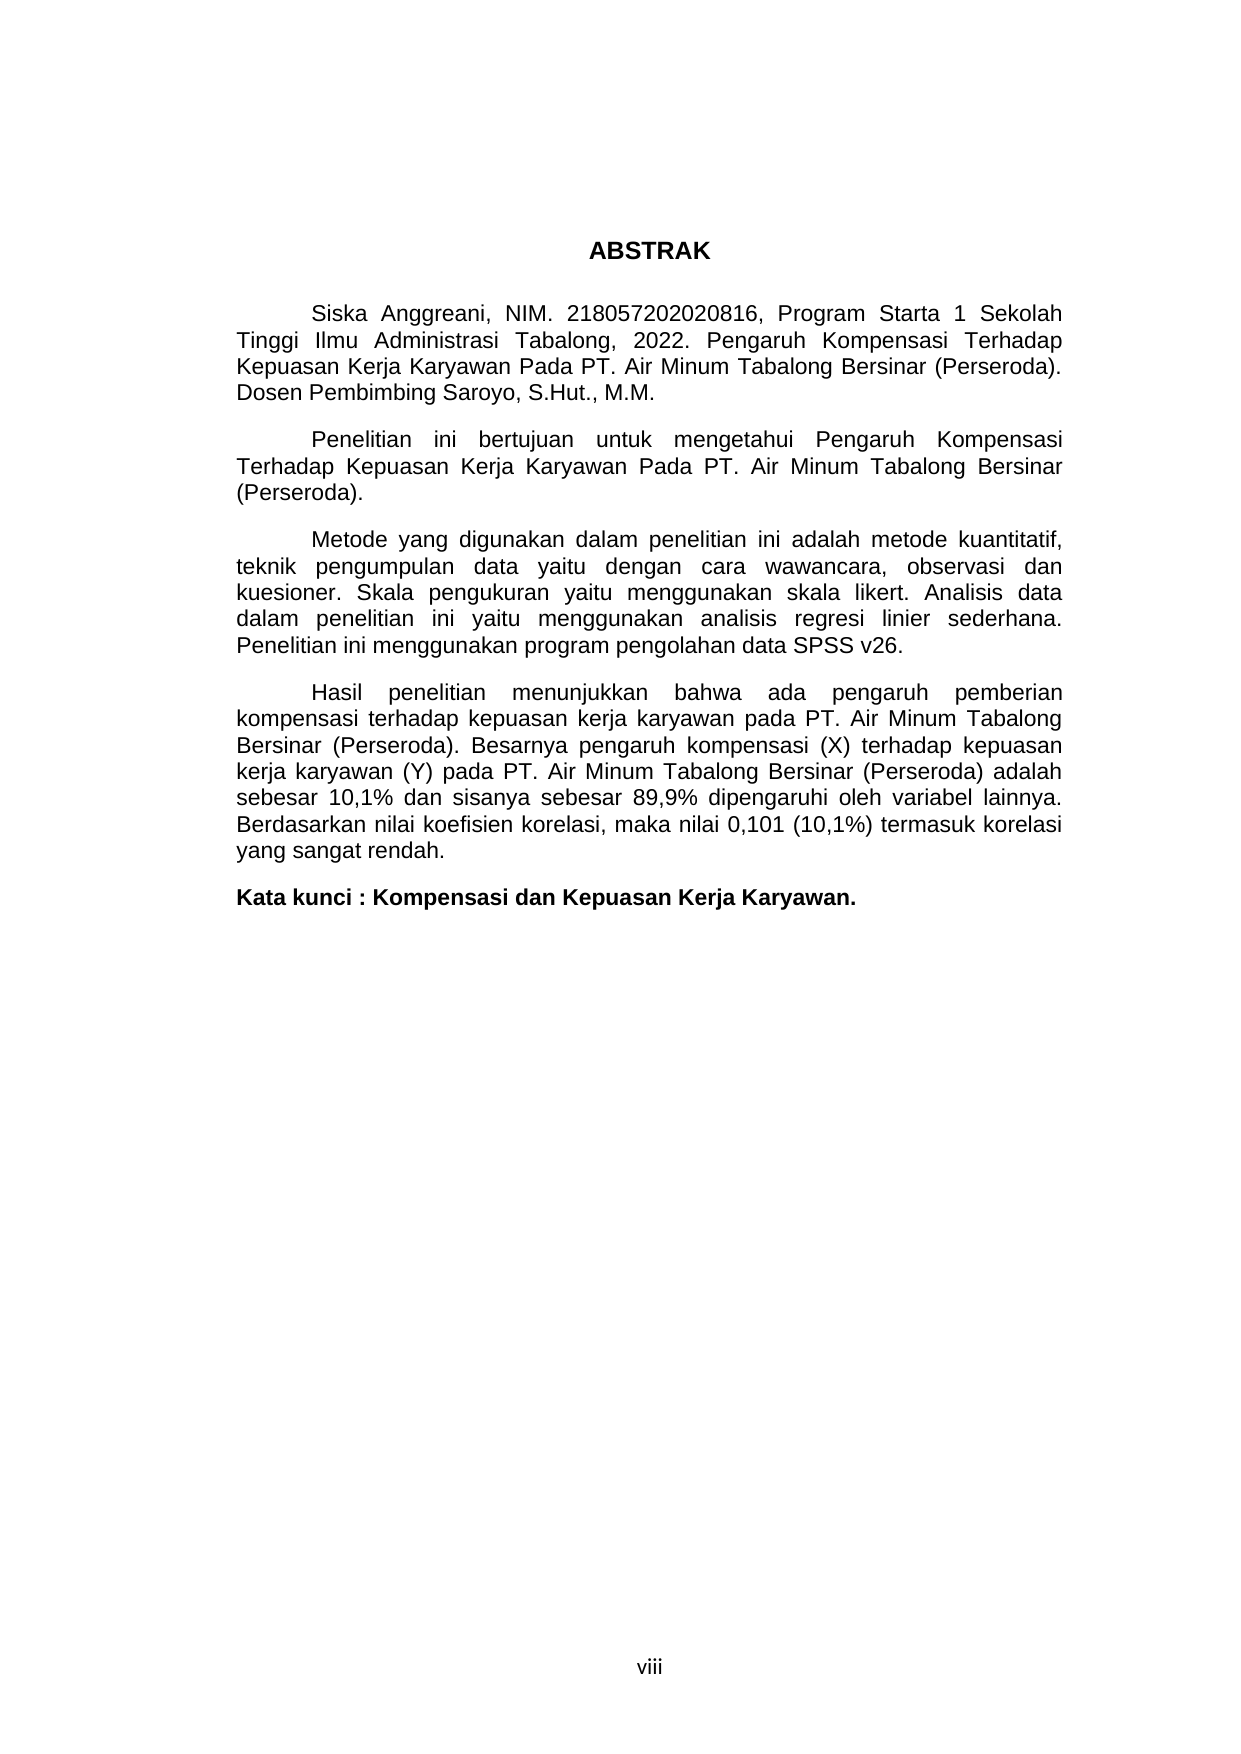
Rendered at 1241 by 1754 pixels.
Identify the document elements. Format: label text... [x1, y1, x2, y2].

text Metode yang digunakan dalam penelitian ini adalah metode kuantitatif, teknik pengumpulan data yaitu dengan cara wawancara, observasi dan kuesioner. Skala pengukuran yaitu menggunakan skala likert. Analisis data dalam penelitian ini yaitu menggunakan analisis regresi linier sederhana. Penelitian ini menggunakan program pengolahan data SPSS v26. [236, 526, 1063, 658]
text Kata kunci : Kompensasi dan Kepuasan Kerja Karyawan. [236, 884, 1063, 911]
text Penelitian ini bertujuan untuk mengetahui Pengaruh Kompensasi Terhadap Kepuasan Kerja Karyawan Pada PT. Air Minum Tabalong Bersinar (Perseroda). [236, 426, 1063, 506]
text Hasil penelitian menunjukkan bahwa ada pengaruh pemberian kompensasi terhadap kepuasan kerja karyawan pada PT. Air Minum Tabalong Bersinar (Perseroda). Besarnya pengaruh kompensasi (X) terhadap kepuasan kerja karyawan (Y) pada PT. Air Minum Tabalong Bersinar (Perseroda) adalah sebesar 10,1% dan sisanya sebesar 89,9% dipengaruhi oleh variabel lainnya. Berdasarkan nilai koefisien korelasi, maka nilai 0,101 (10,1%) termasuk korelasi yang sangat rendah. [236, 679, 1063, 863]
text Siska Anggreani, NIM. 218057202020816, Program Starta 1 Sekolah Tinggi Ilmu Administrasi Tabalong, 2022. Pengaruh Kompensasi Terhadap Kepuasan Kerja Karyawan Pada PT. Air Minum Tabalong Bersinar (Perseroda). Dosen Pembimbing Saroyo, S.Hut., M.M. [236, 300, 1063, 406]
text ABSTRAK [236, 236, 1063, 265]
